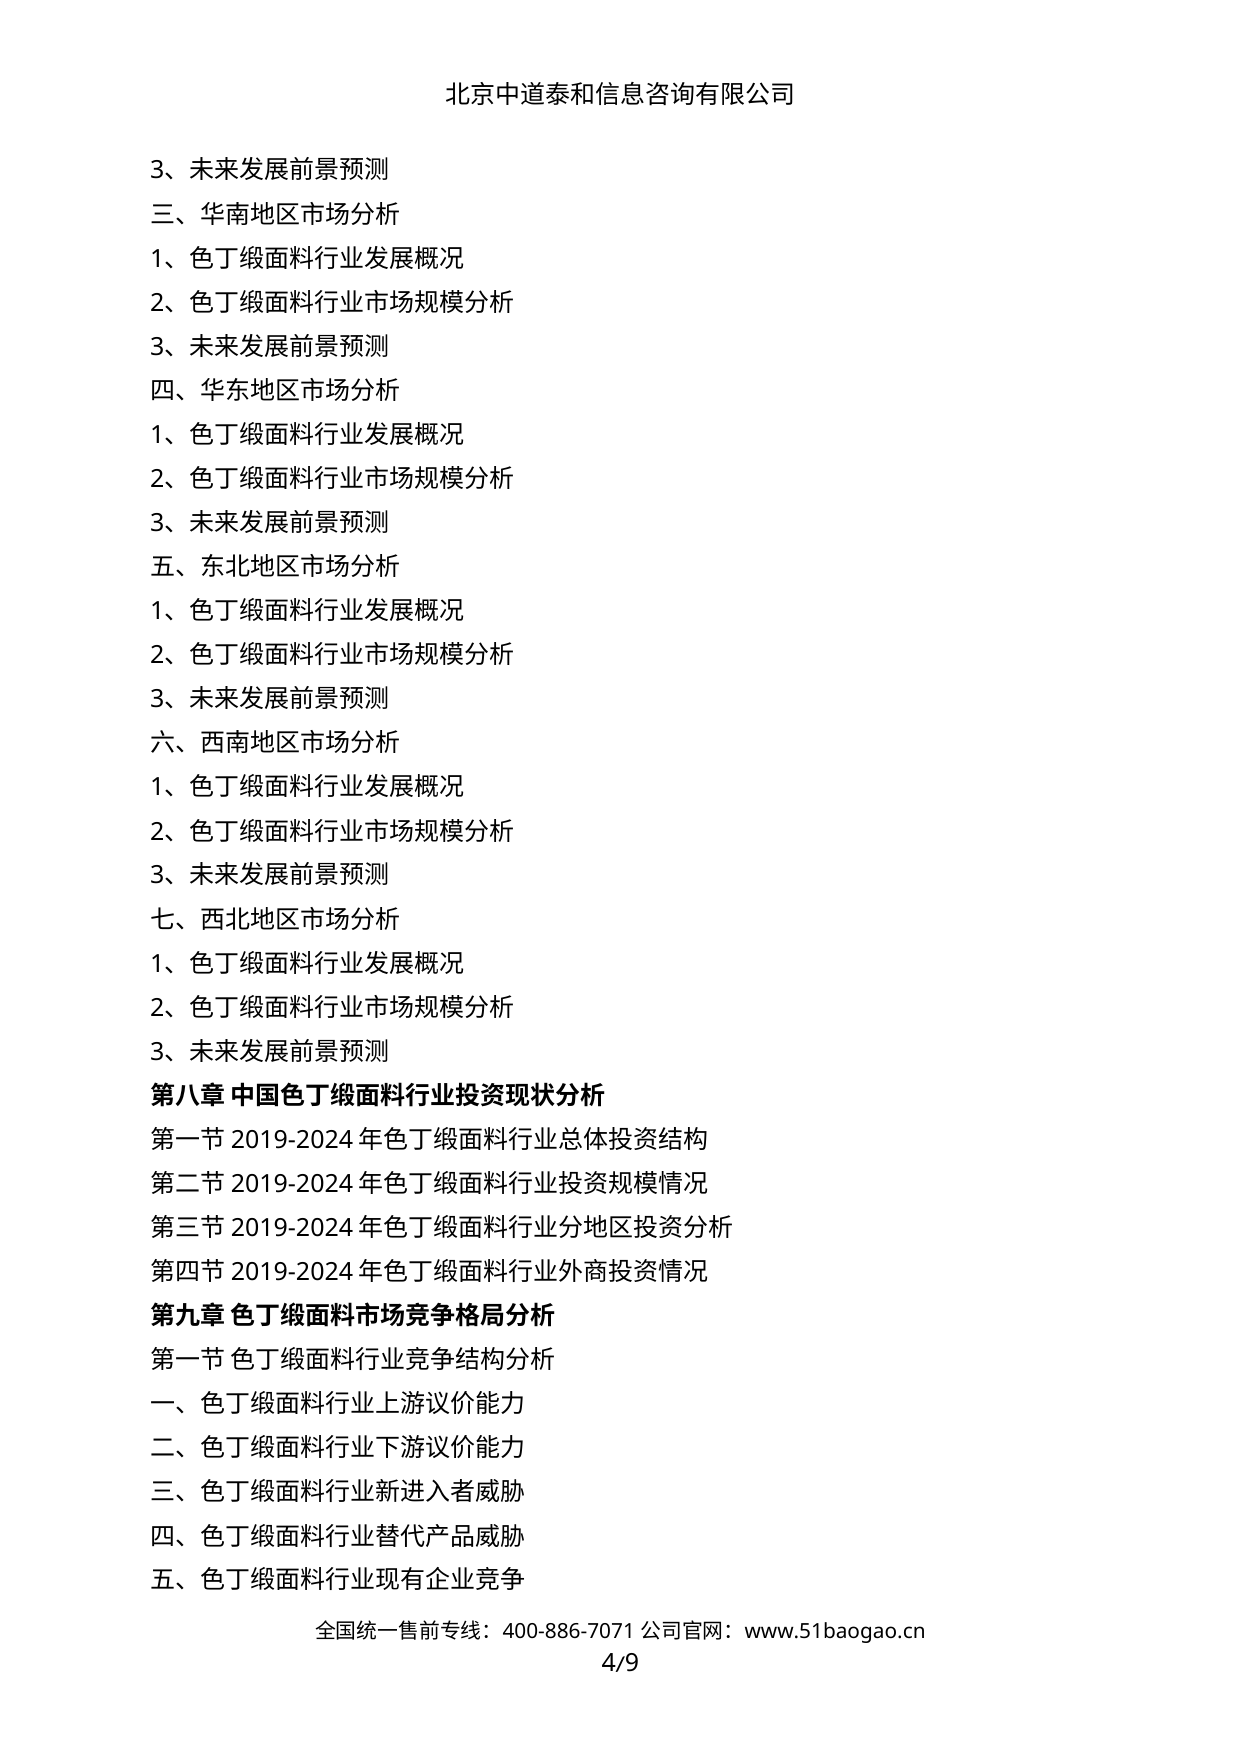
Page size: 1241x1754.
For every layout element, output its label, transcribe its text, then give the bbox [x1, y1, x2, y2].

text 一、色丁缎面料行业上游议价能力 [150, 1384, 1090, 1420]
text 第九章 色丁缎面料市场竞争格局分析 [150, 1296, 1090, 1332]
text 3、未来发展前景预测 [150, 1031, 1090, 1067]
text 2、色丁缎面料行业市场规模分析 [150, 635, 1090, 671]
text 2、色丁缎面料行业市场规模分析 [150, 811, 1090, 847]
text 2、色丁缎面料行业市场规模分析 [150, 987, 1090, 1023]
text 1、色丁缎面料行业发展概况 [150, 591, 1090, 627]
text 第二节 2019-2024年色丁缎面料行业投资规模情况 [150, 1163, 1090, 1200]
text 七、西北地区市场分析 [150, 899, 1090, 935]
text 三、色丁缎面料行业新进入者威胁 [150, 1472, 1090, 1508]
text 3、未来发展前景预测 [150, 150, 1090, 186]
text 第四节 2019-2024年色丁缎面料行业外商投资情况 [150, 1252, 1090, 1288]
text 第八章 中国色丁缎面料行业投资现状分析 [150, 1075, 1090, 1112]
text 3、未来发展前景预测 [150, 855, 1090, 891]
text 1、色丁缎面料行业发展概况 [150, 767, 1090, 803]
text 2、色丁缎面料行业市场规模分析 [150, 282, 1090, 318]
text 五、色丁缎面料行业现有企业竞争 [150, 1560, 1090, 1596]
text 第三节 2019-2024年色丁缎面料行业分地区投资分析 [150, 1207, 1090, 1244]
text 1、色丁缎面料行业发展概况 [150, 943, 1090, 979]
text 四、华东地区市场分析 [150, 370, 1090, 407]
text 3、未来发展前景预测 [150, 502, 1090, 539]
text 1、色丁缎面料行业发展概况 [150, 238, 1090, 274]
text 六、西南地区市场分析 [150, 723, 1090, 759]
text 四、色丁缎面料行业替代产品威胁 [150, 1516, 1090, 1552]
text 2、色丁缎面料行业市场规模分析 [150, 458, 1090, 495]
text 3、未来发展前景预测 [150, 679, 1090, 715]
text 二、色丁缎面料行业下游议价能力 [150, 1428, 1090, 1464]
text 第一节 色丁缎面料行业竞争结构分析 [150, 1340, 1090, 1376]
text 第一节 2019-2024年色丁缎面料行业总体投资结构 [150, 1119, 1090, 1156]
text 三、华南地区市场分析 [150, 194, 1090, 230]
text 1、色丁缎面料行业发展概况 [150, 414, 1090, 451]
text 3、未来发展前景预测 [150, 326, 1090, 362]
text 五、东北地区市场分析 [150, 547, 1090, 583]
